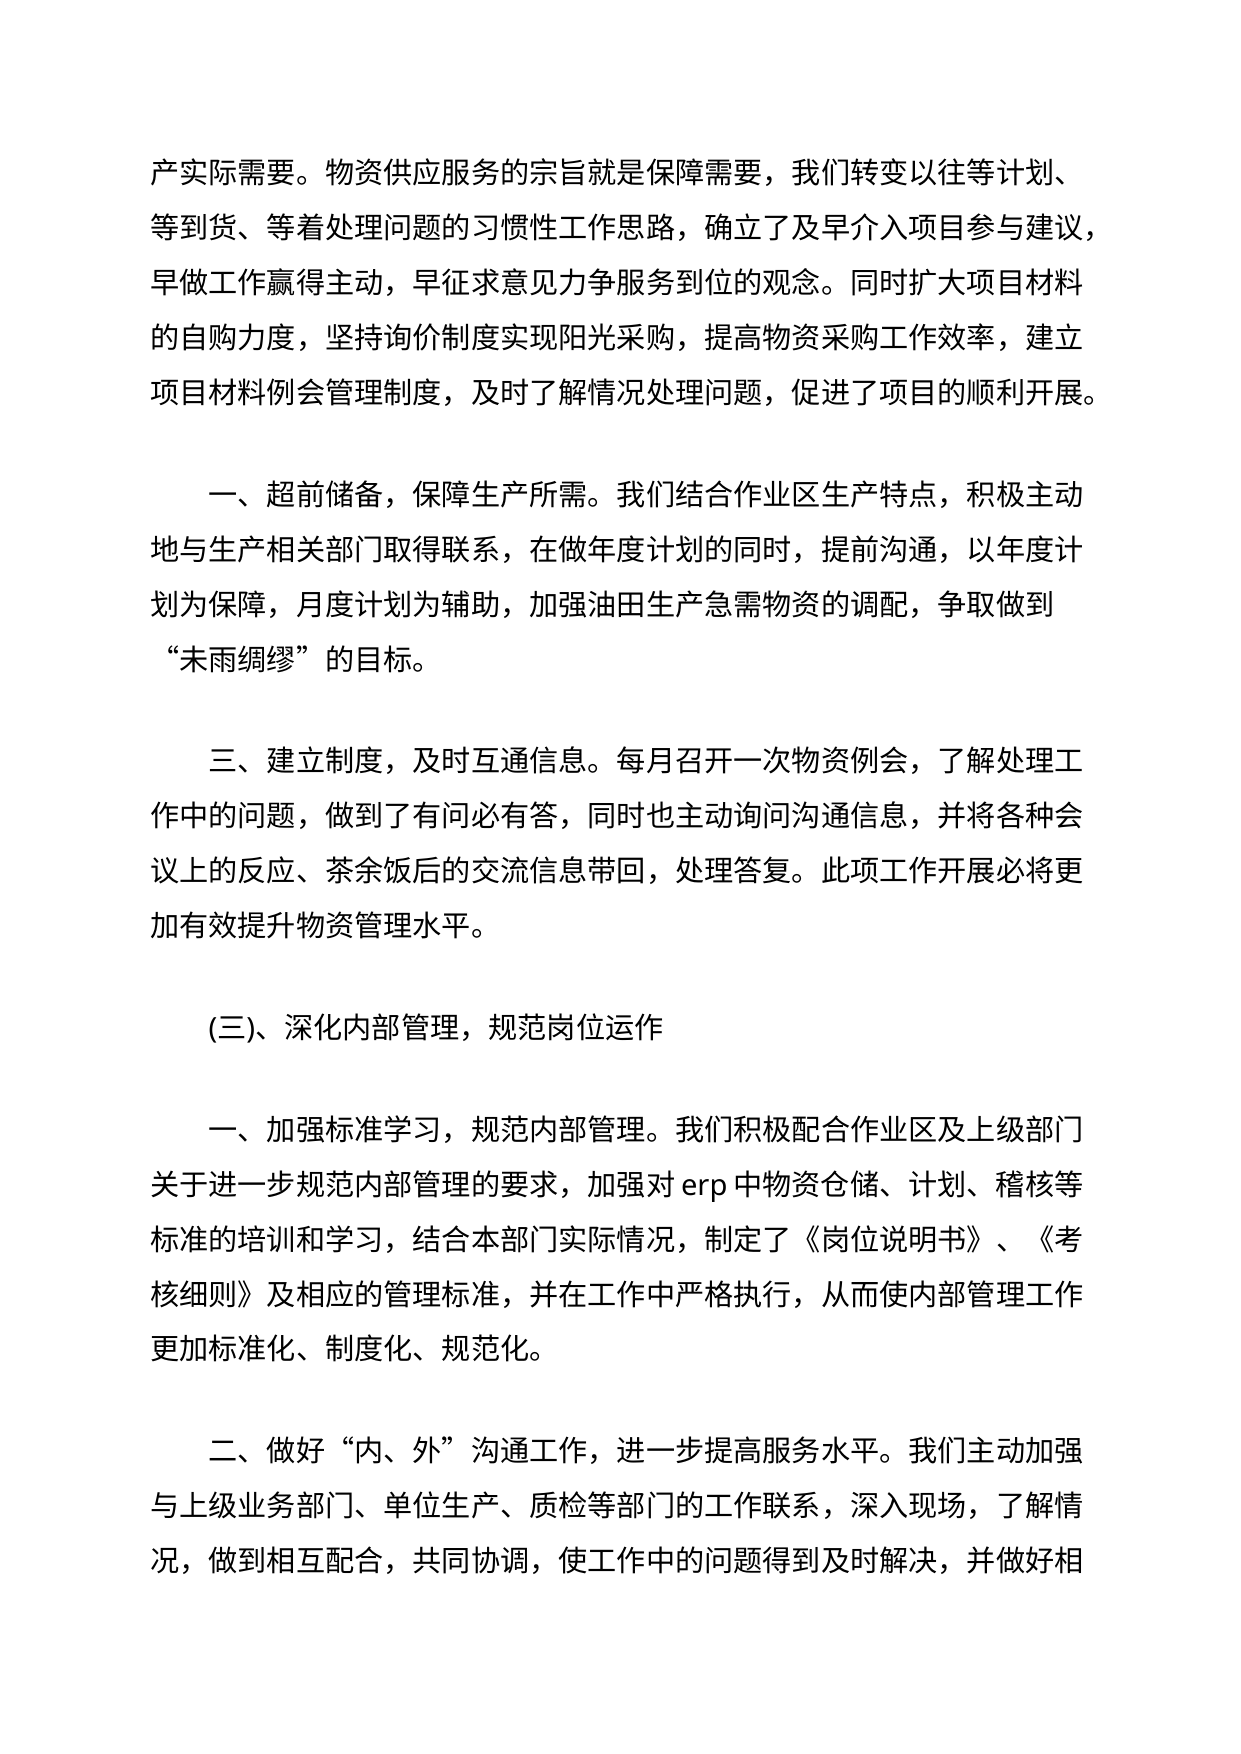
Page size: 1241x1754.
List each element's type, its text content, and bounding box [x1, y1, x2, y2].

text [150, 150, 1090, 412]
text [150, 1428, 1090, 1580]
text (三)、深化内部管理，规范岗位运作 [150, 1004, 1090, 1047]
text 一、加强标准学习，规范内部管理。我们积极配合作业区及上级部门关于进一步规范内部管理的要求，加强对erp中物资仓储、计划、稽核等标准的培训和学习，结合本部门实际情况，制定了《岗位说明书》、《考核细则》及相应的管理标准，并在工作中严格执行，从而使内部管理工作更加标准化、制度化、规范化。 [150, 1106, 1090, 1368]
text 三、建立制度，及时互通信息。每月召开一次物资例会，了解处理工作中的问题，做到了有问必有答，同时也主动询问沟通信息，并将各种会议上的反应、茶余饭后的交流信息带回，处理答复。此项工作开展必将更加有效提升物资管理水平。 [150, 738, 1090, 945]
text 一、超前储备，保障生产所需。我们结合作业区生产特点，积极主动地与生产相关部门取得联系，在做年度计划的同时，提前沟通，以年度计划为保障，月度计划为辅助，加强油田生产急需物资的调配，争取做到“未雨绸缪”的目标。 [150, 471, 1090, 678]
